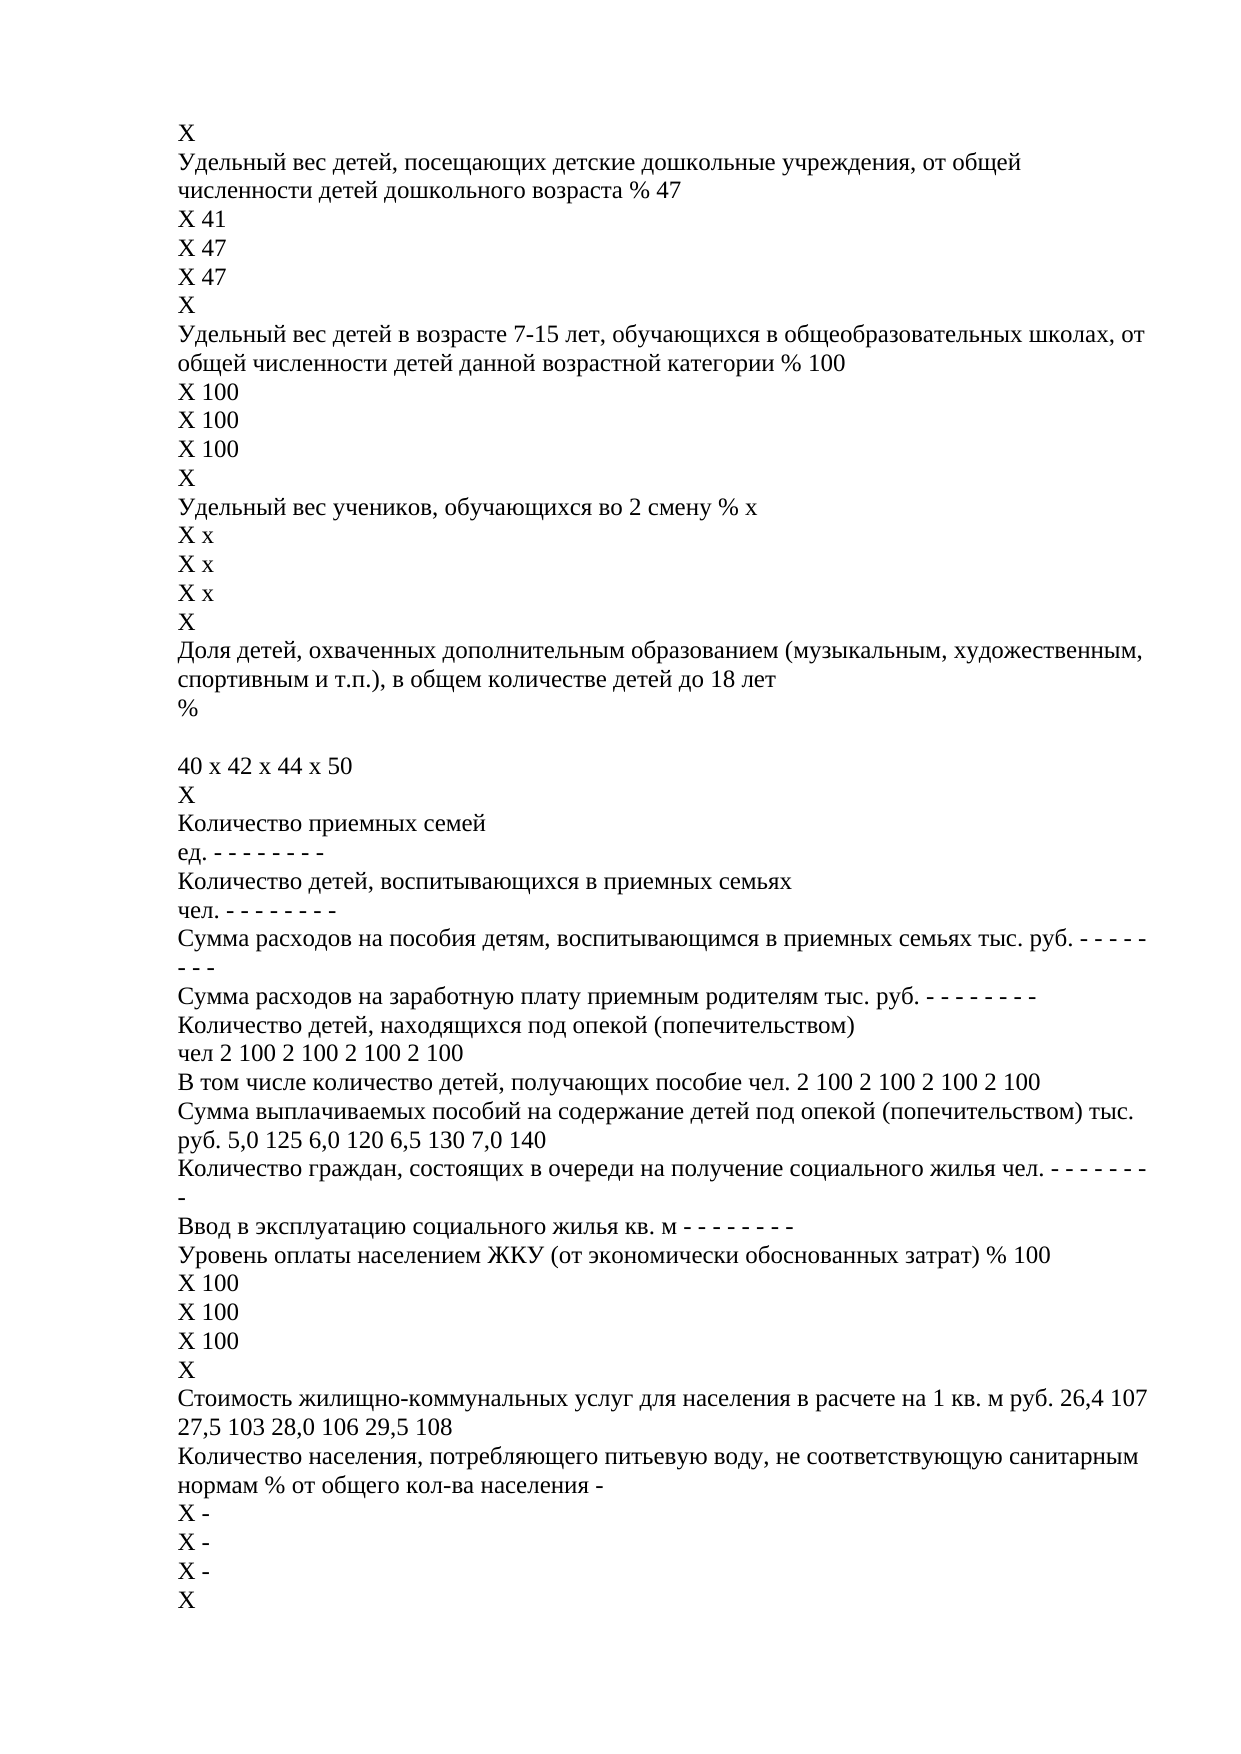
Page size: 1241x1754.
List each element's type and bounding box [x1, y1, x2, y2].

text [177, 118, 1152, 722]
text [177, 751, 1152, 1613]
